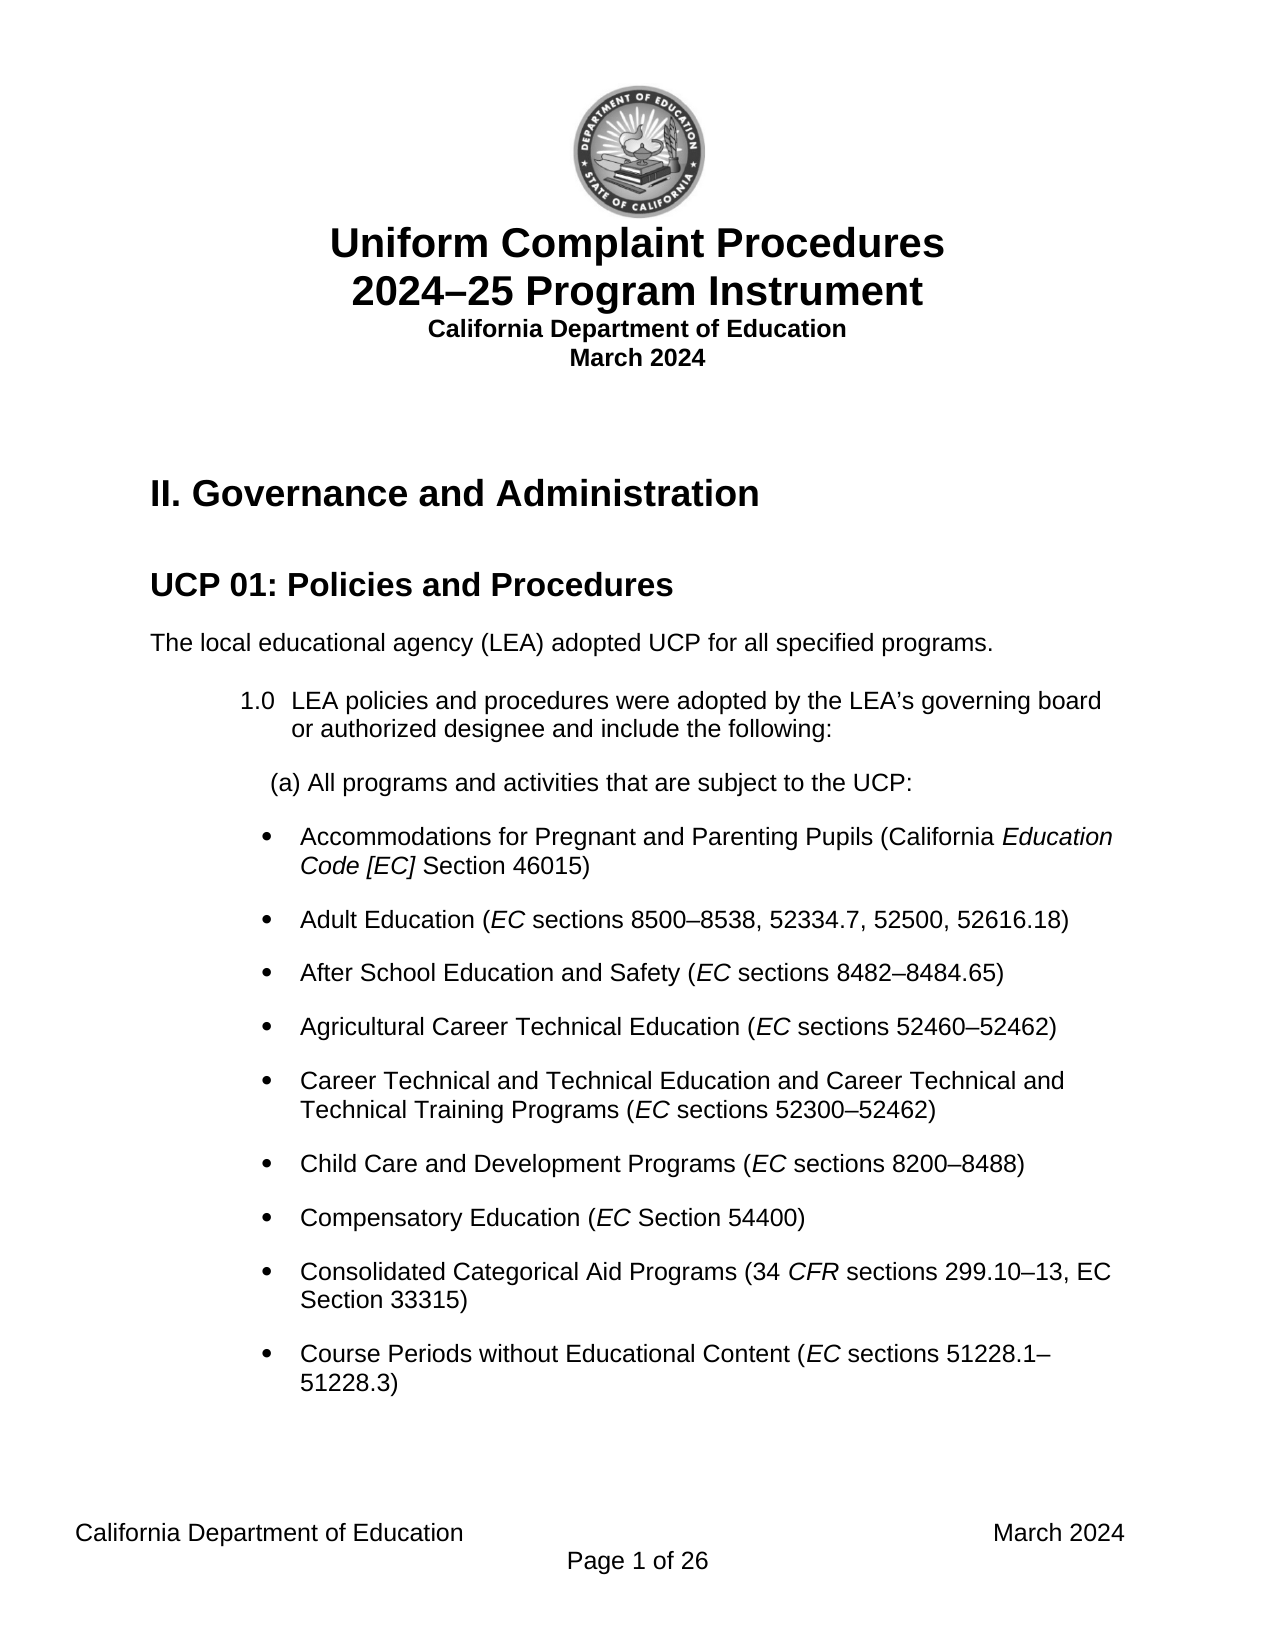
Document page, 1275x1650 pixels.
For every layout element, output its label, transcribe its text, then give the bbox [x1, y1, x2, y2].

text All programs and activities that are subject to the UCP: [270, 768, 1125, 797]
list Accommodations for Pregnant and Parenting Pupils (California Education Code [EC] Section 46015) [262, 822, 1125, 879]
list Career Technical and Technical Education and Career Technical and Technical Training Programs (EC sections 52300–52462) [262, 1066, 1125, 1124]
text LEA policies and procedures were adopted by the LEA’s governing board or authorized designee and include the following: [240, 686, 1125, 743]
list Compensatory Education (EC Section 54400) [262, 1203, 1125, 1231]
subtitle Uniform Complaint Procedures 2024–25 Program Instrument [150, 218, 1125, 314]
subtitle II. Governance and Administration [150, 472, 1125, 515]
text The local educational agency (LEA) adopted UCP for all specified programs. [150, 628, 1125, 686]
list Course Periods without Educational Content (EC sections 51228.1–51228.3) [262, 1339, 1125, 1397]
list Consolidated Categorical Aid Programs (34 CFR sections 299.10–13, EC Section 33315) [262, 1256, 1125, 1314]
list Adult Education (EC sections 8500–8538, 52334.7, 52500, 52616.18) [262, 904, 1125, 933]
picture [569, 83, 706, 219]
text March 2024 [150, 343, 1125, 372]
list Child Care and Development Programs (EC sections 8200–8488) [262, 1149, 1125, 1178]
text California Department of Education [150, 314, 1125, 343]
list After School Education and Safety (EC sections 8482–8484.65) [262, 958, 1125, 987]
subtitle UCP 01: Policies and Procedures [150, 565, 1125, 603]
list Agricultural Career Technical Education (EC sections 52460–52462) [262, 1012, 1125, 1041]
